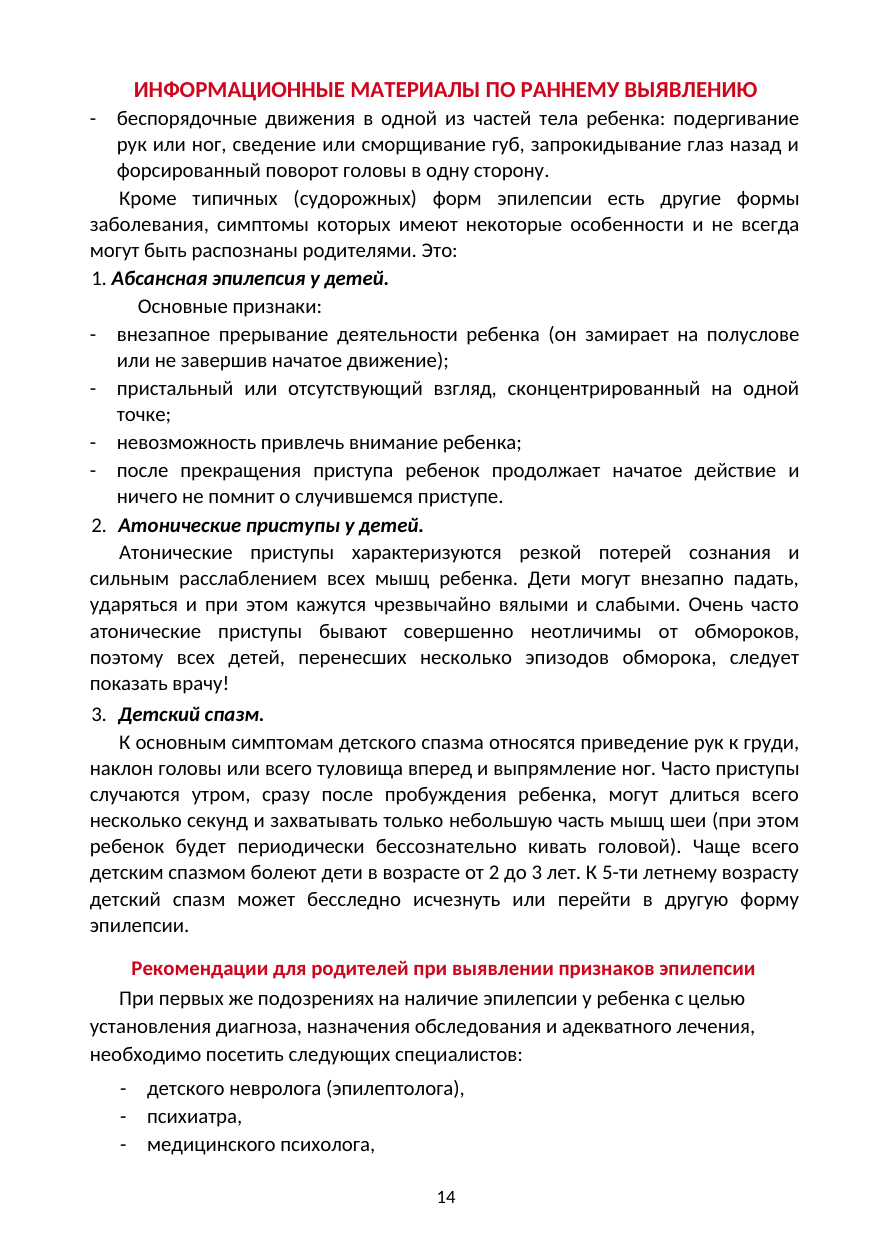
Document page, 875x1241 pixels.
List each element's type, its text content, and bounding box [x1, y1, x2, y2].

list медицинского психолога, [120, 1131, 800, 1157]
text Кроме типичных (судорожных) форм эпилепсии есть другие формы заболевания, симптомы которых имеют некоторые особенности и не всегда могут быть распознаны родителями. Это: [89, 185, 800, 263]
list внезапное прерывание деятельности ребенка (он замирает на полуслове или не завершив начатое движение); [89, 321, 800, 373]
text 1. Абсансная эпилепсия у детей. [91, 266, 803, 291]
text Атонические приступы характеризуются резкой потерей сознания и сильным расслаблением всех мышц ребенка. Дети могут внезапно падать, ударяться и при этом кажутся чрезвычайно вялыми и слабыми. Очень часто атонические приступы бывают совершенно неотличимы от обмороков, поэтому всех детей, перенесших несколько эпизодов обморока, следует показать врачу! [89, 539, 800, 696]
list пристальный или отсутствующий взгляд, сконцентрированный на одной точке; [89, 375, 800, 427]
text Основные признаки: [88, 293, 803, 318]
list невозможность привлечь внимание ребенка; [89, 429, 800, 455]
list детского невролога (эпилептолога), [120, 1075, 800, 1101]
list психиатра, [120, 1103, 800, 1129]
list Детский спазм. [91, 701, 803, 727]
list после прекращения приступа ребенок продолжает начатое действие и ничего не помнит о случившемся приступе. [89, 458, 800, 509]
text К основным симптомам детского спазма относятся приведение рук к груди, наклон головы или всего туловища вперед и выпрямление ног. Часто приступы случаются утром, сразу после пробуждения ребенка, могут длиться всего несколько секунд и захватывать только небольшую часть мышц шеи (при этом ребенок будет периодически бессознательно кивать головой). Чаще всего детским спазмом болеют дети в возрасте от 2 до 3 лет. К 5-ти летнему возрасту детский спазм может бесследно исчезнуть или перейти в другую форму эпилепсии. [89, 729, 800, 937]
list беспорядочные движения в одной из частей тела ребенка: подергивание рук или ног, сведение или сморщивание губ, запрокидывание глаз назад и форсированный поворот головы в одну сторону. [89, 105, 800, 183]
list Атонические приступы у детей. [91, 512, 803, 537]
subtitle Рекомендации для родителей при выявлении признаков эпилепсии [110, 955, 777, 980]
text При первых же подозрениях на наличие эпилепсии у ребенка с целью установления диагноза, назначения обследования и адекватного лечения, необходимо посетить следующих специалистов: [89, 986, 803, 1067]
